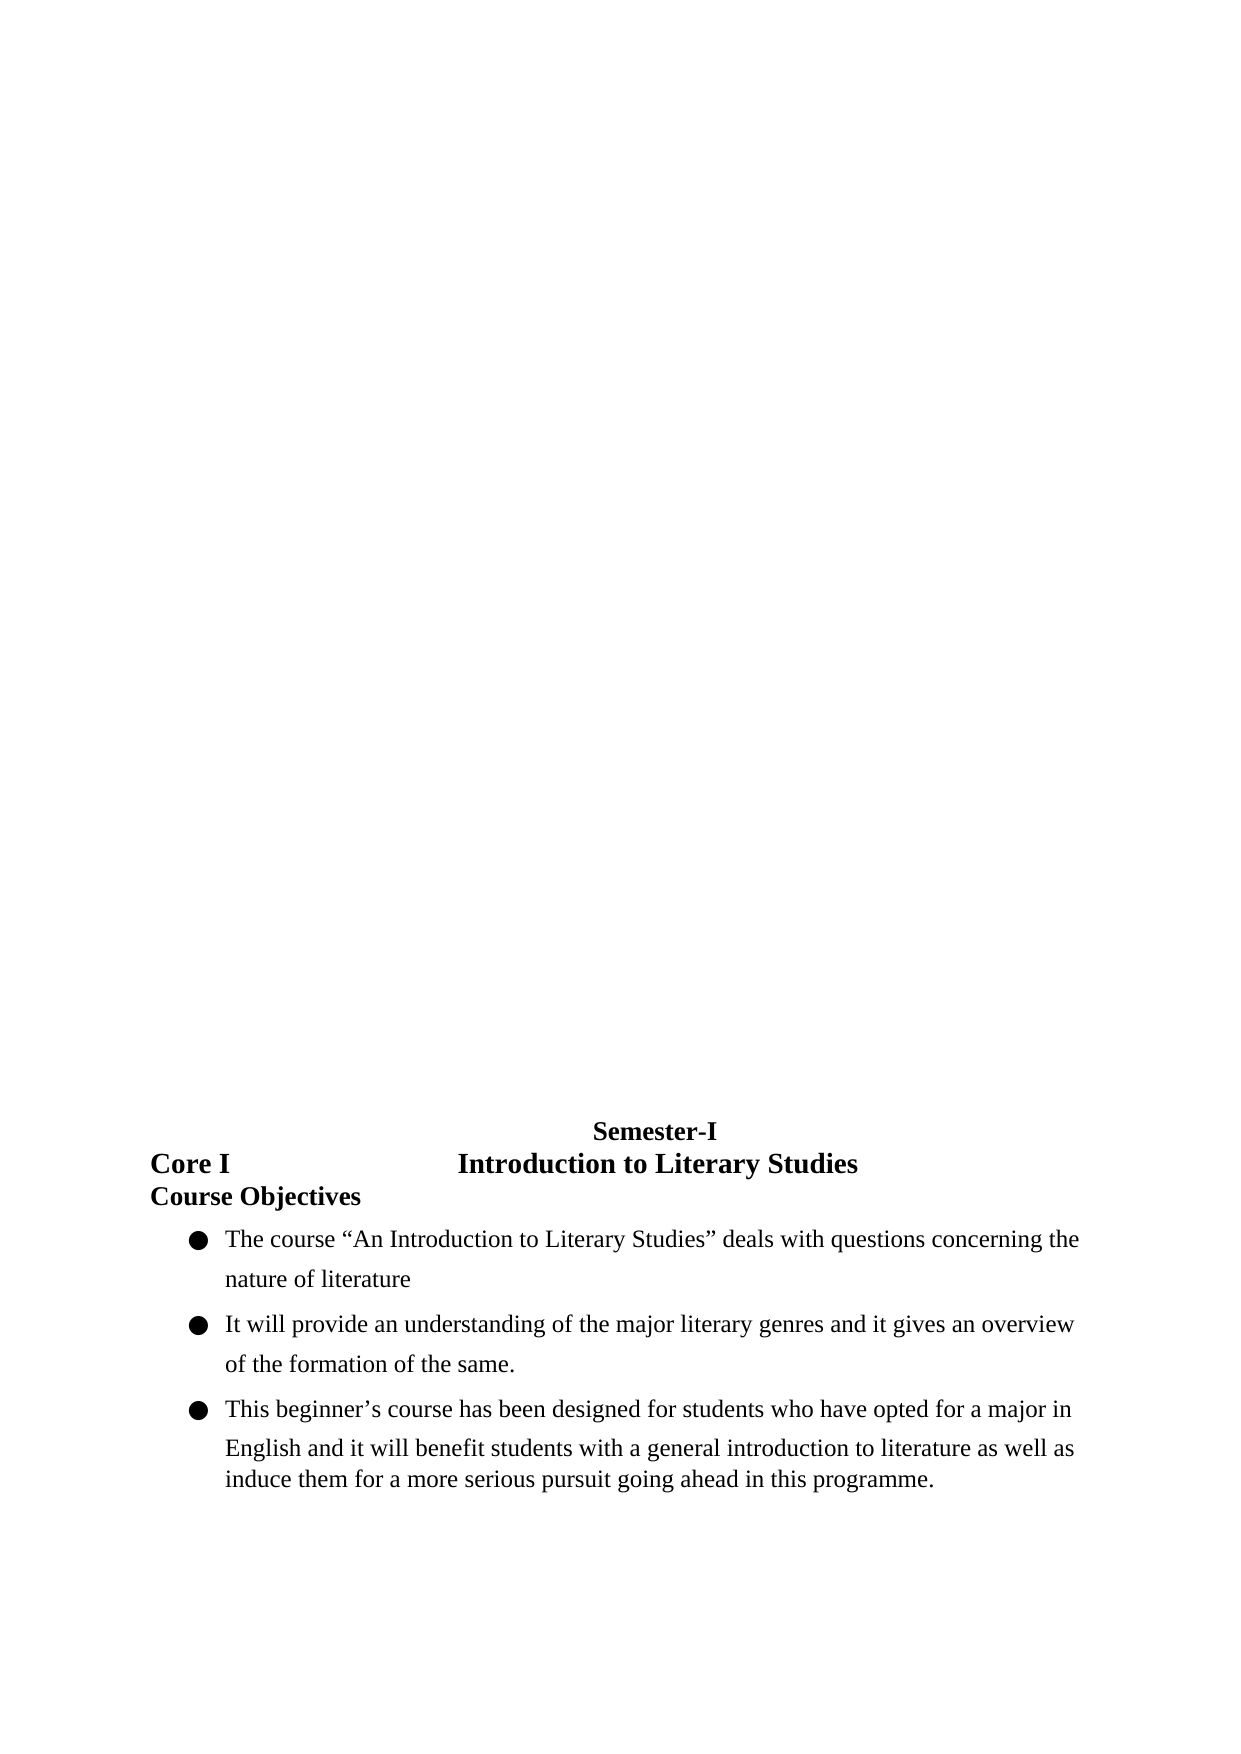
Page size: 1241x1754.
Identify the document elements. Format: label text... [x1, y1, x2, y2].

list This beginner’s course has been designed for students who have opted for a major in English and it will benefit students with a general introduction to literature as well as induce them for a more serious pursuit going ahead in this programme. [187, 1380, 1090, 1493]
list It will provide an understanding of the major literary genres and it gives an overview of the formation of the same. [187, 1295, 1090, 1378]
text Semester-I [525, 1115, 1090, 1146]
text Course Objectives [150, 1180, 1090, 1211]
list The course “An Introduction to Literary Studies” deals with questions concerning the nature of literature [187, 1211, 1090, 1293]
text Core I Introduction to Literary Studies [150, 1146, 1090, 1180]
